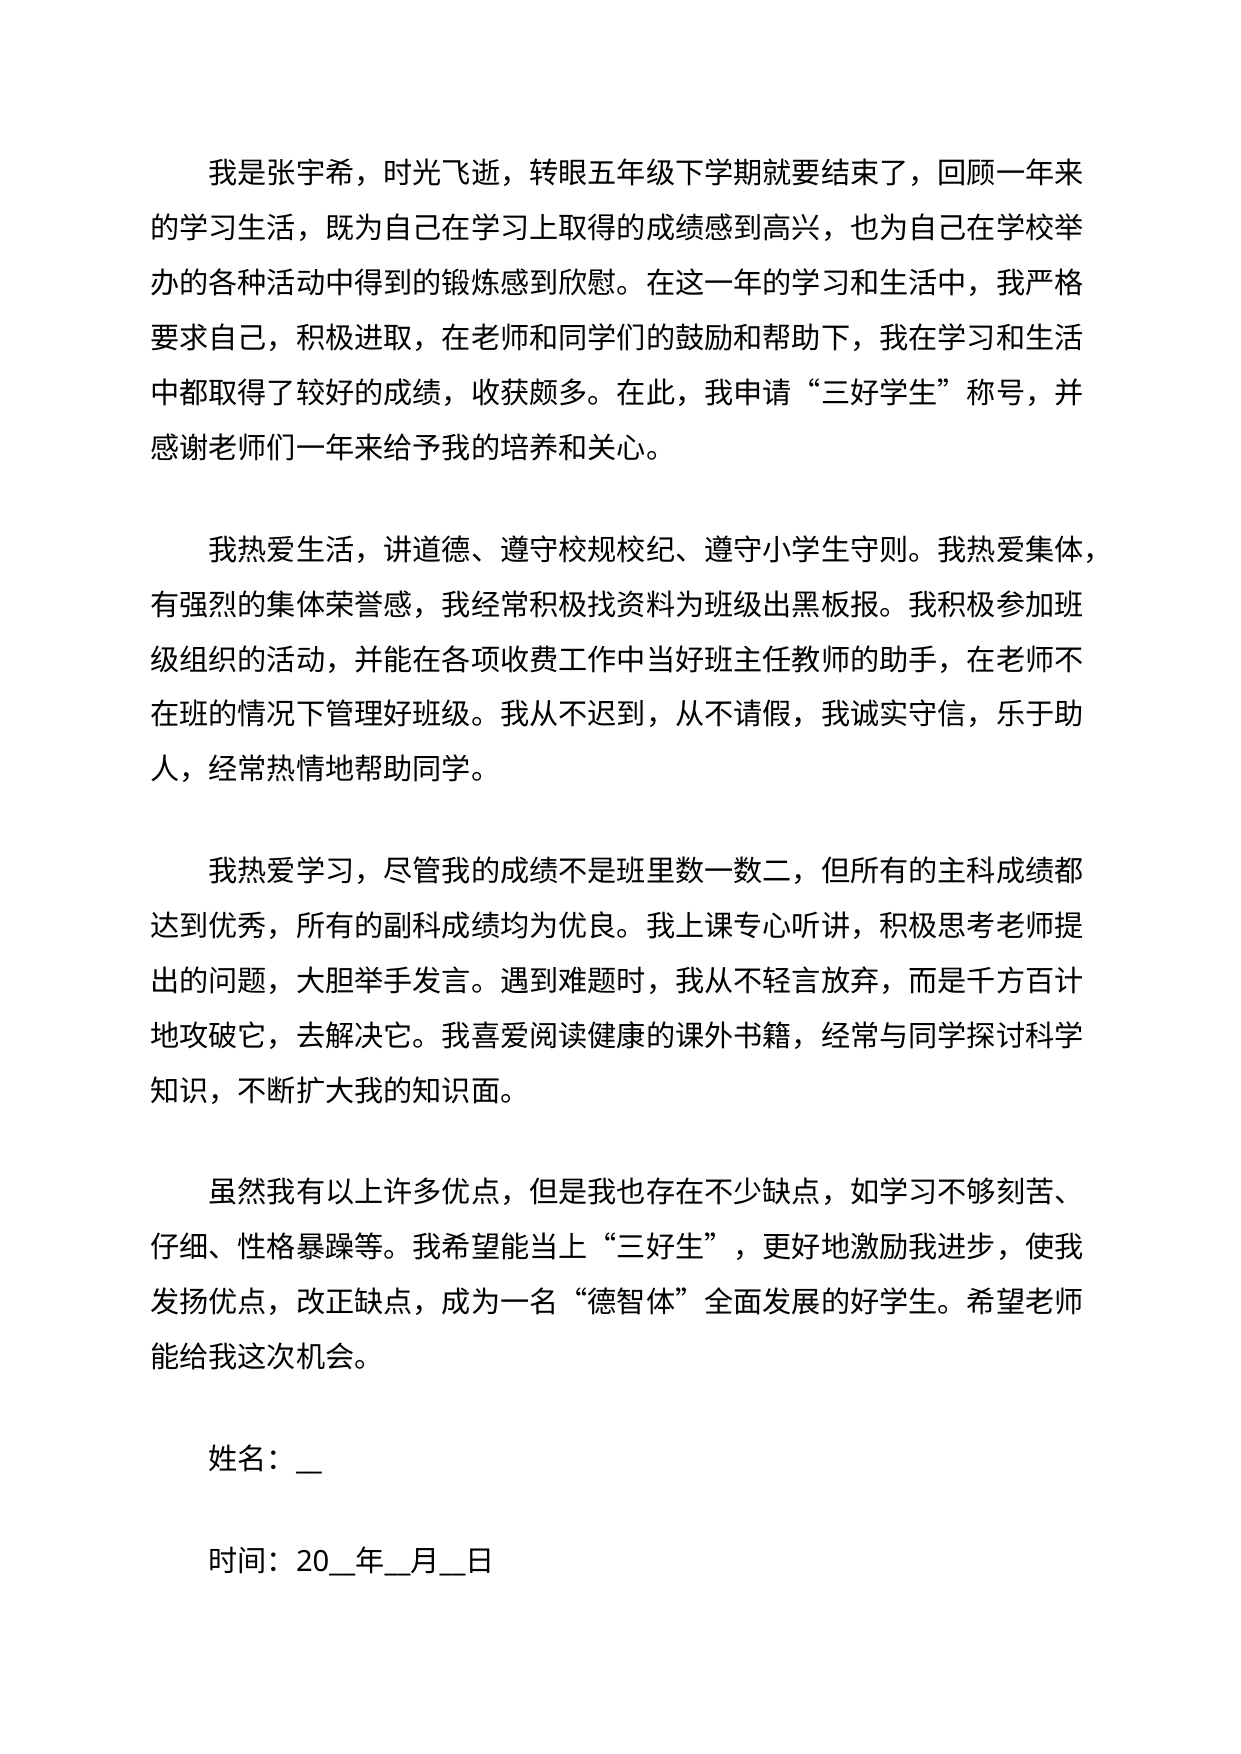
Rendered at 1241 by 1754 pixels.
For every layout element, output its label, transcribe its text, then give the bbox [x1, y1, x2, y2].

text 姓名：__ [150, 1435, 1090, 1478]
text 虽然我有以上许多优点，但是我也存在不少缺点，如学习不够刻苦、仔细、性格暴躁等。我希望能当上“三好生”，更好地激励我进步，使我发扬优点，改正缺点，成为一名“德智体”全面发展的好学生。希望老师能给我这次机会。 [150, 1169, 1090, 1376]
text 我热爱生活，讲道德、遵守校规校纪、遵守小学生守则。我热爱集体，有强烈的集体荣誉感，我经常积极找资料为班级出黑板报。我积极参加班级组织的活动，并能在各项收费工作中当好班主任教师的助手，在老师不在班的情况下管理好班级。我从不迟到，从不请假，我诚实守信，乐于助人，经常热情地帮助同学。 [150, 526, 1090, 788]
text 我热爱学习，尽管我的成绩不是班里数一数二，但所有的主科成绩都达到优秀，所有的副科成绩均为优良。我上课专心听讲，积极思考老师提出的问题，大胆举手发言。遇到难题时，我从不轻言放弃，而是千方百计地攻破它，去解决它。我喜爱阅读健康的课外书籍，经常与同学探讨科学知识，不断扩大我的知识面。 [150, 848, 1090, 1109]
text 我是张宇希，时光飞逝，转眼五年级下学期就要结束了，回顾一年来的学习生活，既为自己在学习上取得的成绩感到高兴，也为自己在学校举办的各种活动中得到的锻炼感到欣慰。在这一年的学习和生活中，我严格要求自己，积极进取，在老师和同学们的鼓励和帮助下，我在学习和生活中都取得了较好的成绩，收获颇多。在此，我申请“三好学生”称号，并感谢老师们一年来给予我的培养和关心。 [150, 150, 1090, 467]
text 时间：20__年__月__日 [150, 1537, 1090, 1580]
